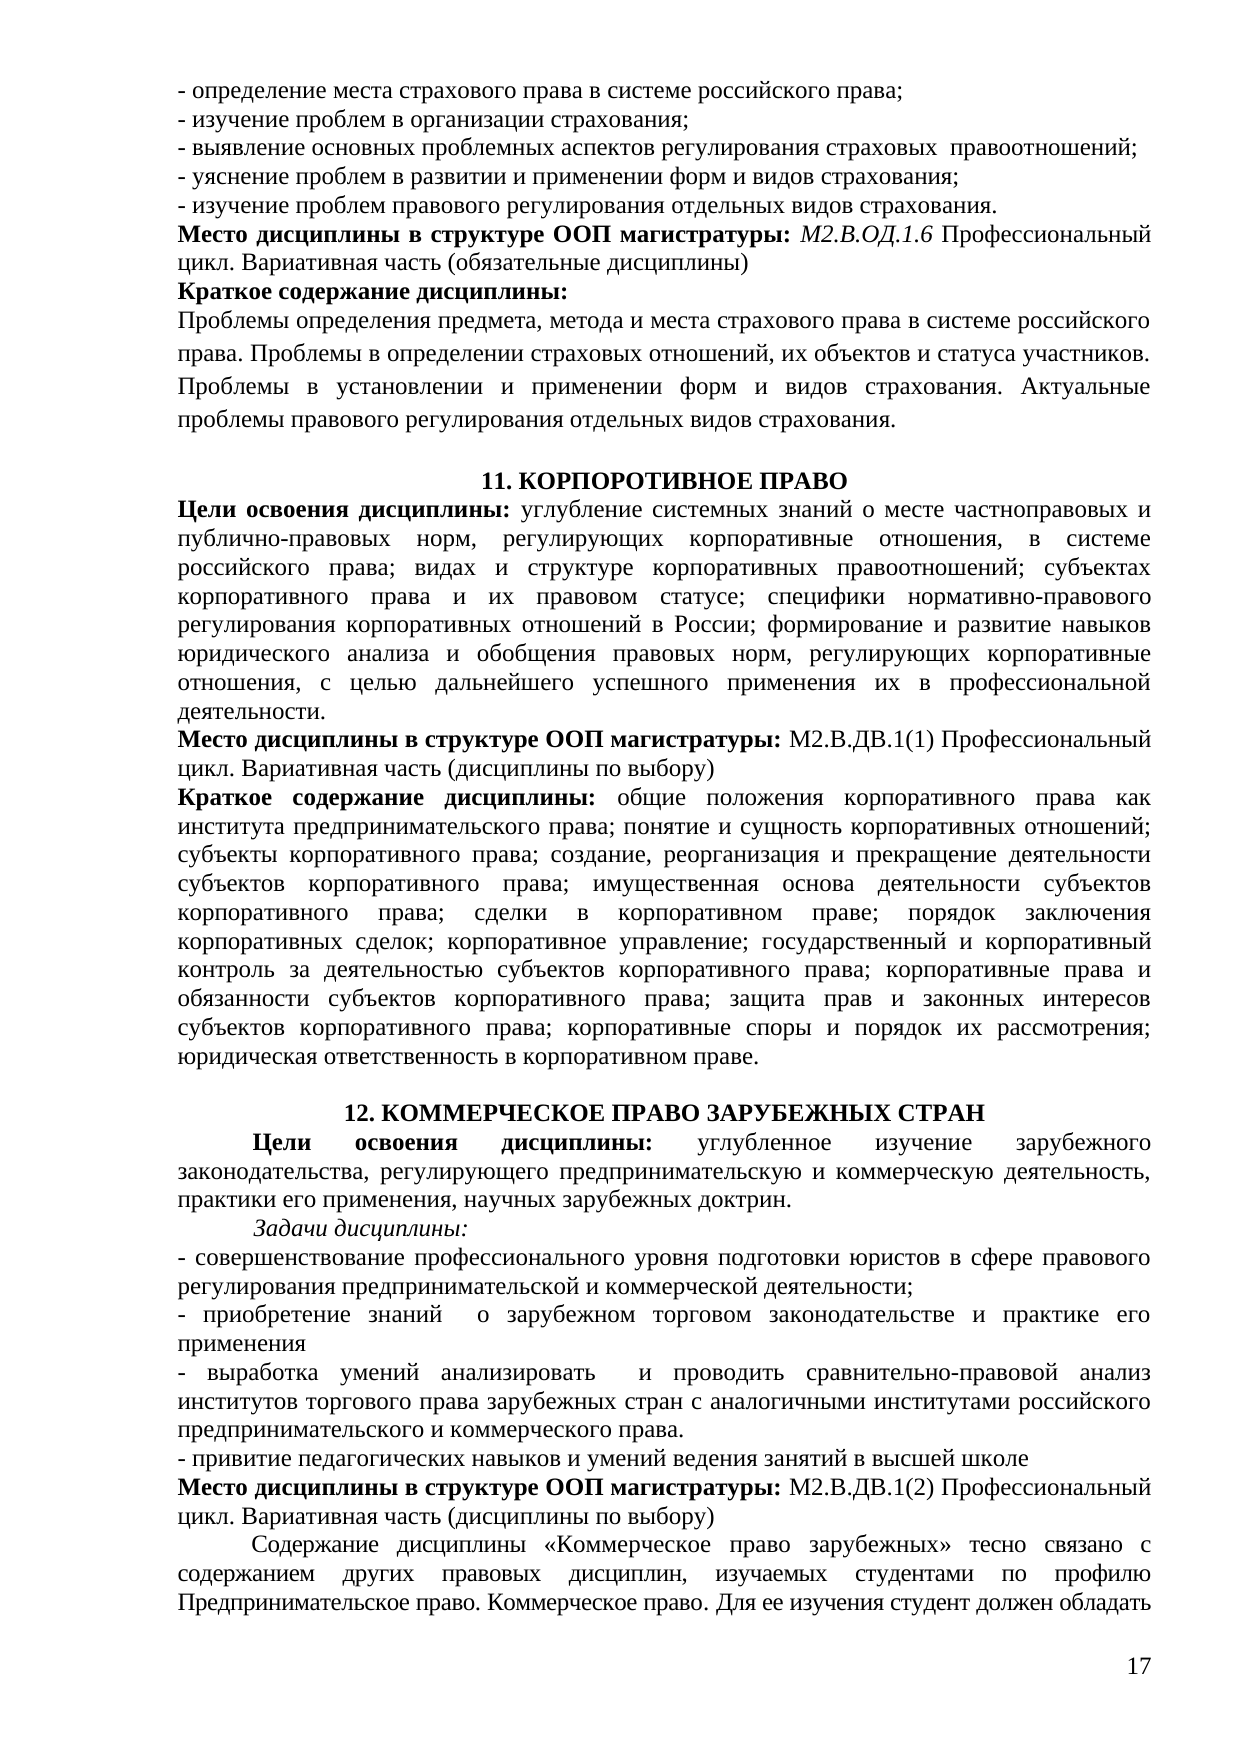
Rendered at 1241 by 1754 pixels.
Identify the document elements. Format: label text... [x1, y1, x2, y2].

text Краткое содержание дисциплины: общие положения корпоративного права как института предпринимательского права; понятие и сущность корпоративных отношений; субъекты корпоративного права; создание, реорганизация и прекращение деятельности субъектов корпоративного права; имущественная основа деятельности субъектов корпоративного права; сделки в корпоративном праве; порядок заключения корпоративных сделок; корпоративное управление; государственный и корпоративный контроль за деятельностью субъектов корпоративного права; корпоративные права и обязанности субъектов корпоративного права; защита прав и законных интересов субъектов корпоративного права; корпоративные споры и порядок их рассмотрения; юридическая ответственность в корпоративном праве. [177, 782, 1152, 1069]
text - выявление основных проблемных аспектов регулирования страховых правоотношений; [177, 132, 1152, 161]
text - изучение проблем правового регулирования отдельных видов страхования. [177, 190, 1152, 219]
text - совершенствование профессионального уровня подготовки юристов в сфере правового регулирования предпринимательской и коммерческой деятельности; [177, 1242, 1152, 1299]
text - определение места страхового права в системе российского права; [177, 75, 1152, 104]
text Цели освоения дисциплины: углубление системных знаний о месте частноправовых и публично-правовых норм, регулирующих корпоративные отношения, в системе российского права; видах и структуре корпоративных правоотношений; субъектах корпоративного права и их правовом статусе; специфики нормативно-правового регулирования корпоративных отношений в России; формирование и развитие навыков юридического анализа и обобщения правовых норм, регулирующих корпоративные отношения, с целью дальнейшего успешного применения их в профессиональной деятельности. [177, 494, 1152, 724]
text Цели освоения дисциплины: углубленное изучение зарубежного законодательства, регулирующего предпринимательскую и коммерческую деятельность, практики его применения, научных зарубежных доктрин. [177, 1127, 1152, 1213]
text - уяснение проблем в развитии и применении форм и видов страхования; [177, 161, 1152, 190]
text - приобретение знаний о зарубежном торговом законодательстве и практике его применения [177, 1299, 1152, 1357]
text 11. КОРПОРОТИВНОЕ ПРАВО [177, 466, 1152, 494]
text - выработка умений анализировать и проводить сравнительно-правовой анализ институтов торгового права зарубежных стран с аналогичными институтами российского предпринимательского и коммерческого права. [177, 1357, 1152, 1443]
text Место дисциплины в структуре ООП магистратуры: М2.В.ДВ.1(1) Профессиональный цикл. Вариативная часть (дисциплины по выбору) [177, 724, 1152, 782]
text Задачи дисциплины: [177, 1213, 1152, 1242]
text Краткое содержание дисциплины: [177, 276, 1152, 305]
text 12. КОММЕРЧЕСКОЕ ПРАВО ЗАРУБЕЖНЫХ СТРАН [177, 1098, 1152, 1127]
text - изучение проблем в организации страхования; [177, 104, 1152, 132]
text - привитие педагогических навыков и умений ведения занятий в высшей школе [177, 1443, 1152, 1472]
text Место дисциплины в структуре ООП магистратуры: М2.В.ДВ.1(2) Профессиональный цикл. Вариативная часть (дисциплины по выбору) [177, 1472, 1152, 1529]
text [177, 1529, 1152, 1616]
text Место дисциплины в структуре ООП магистратуры: М2.В.ОД.1.6 Профессиональный цикл. Вариативная часть (обязательные дисциплины) [177, 219, 1152, 276]
text Проблемы определения предмета, метода и места страхового права в системе российского права. Проблемы в определении страховых отношений, их объектов и статуса участников. Проблемы в установлении и применении форм и видов страхования. Актуальные проблемы правового регулирования отдельных видов страхования. [177, 305, 1152, 433]
